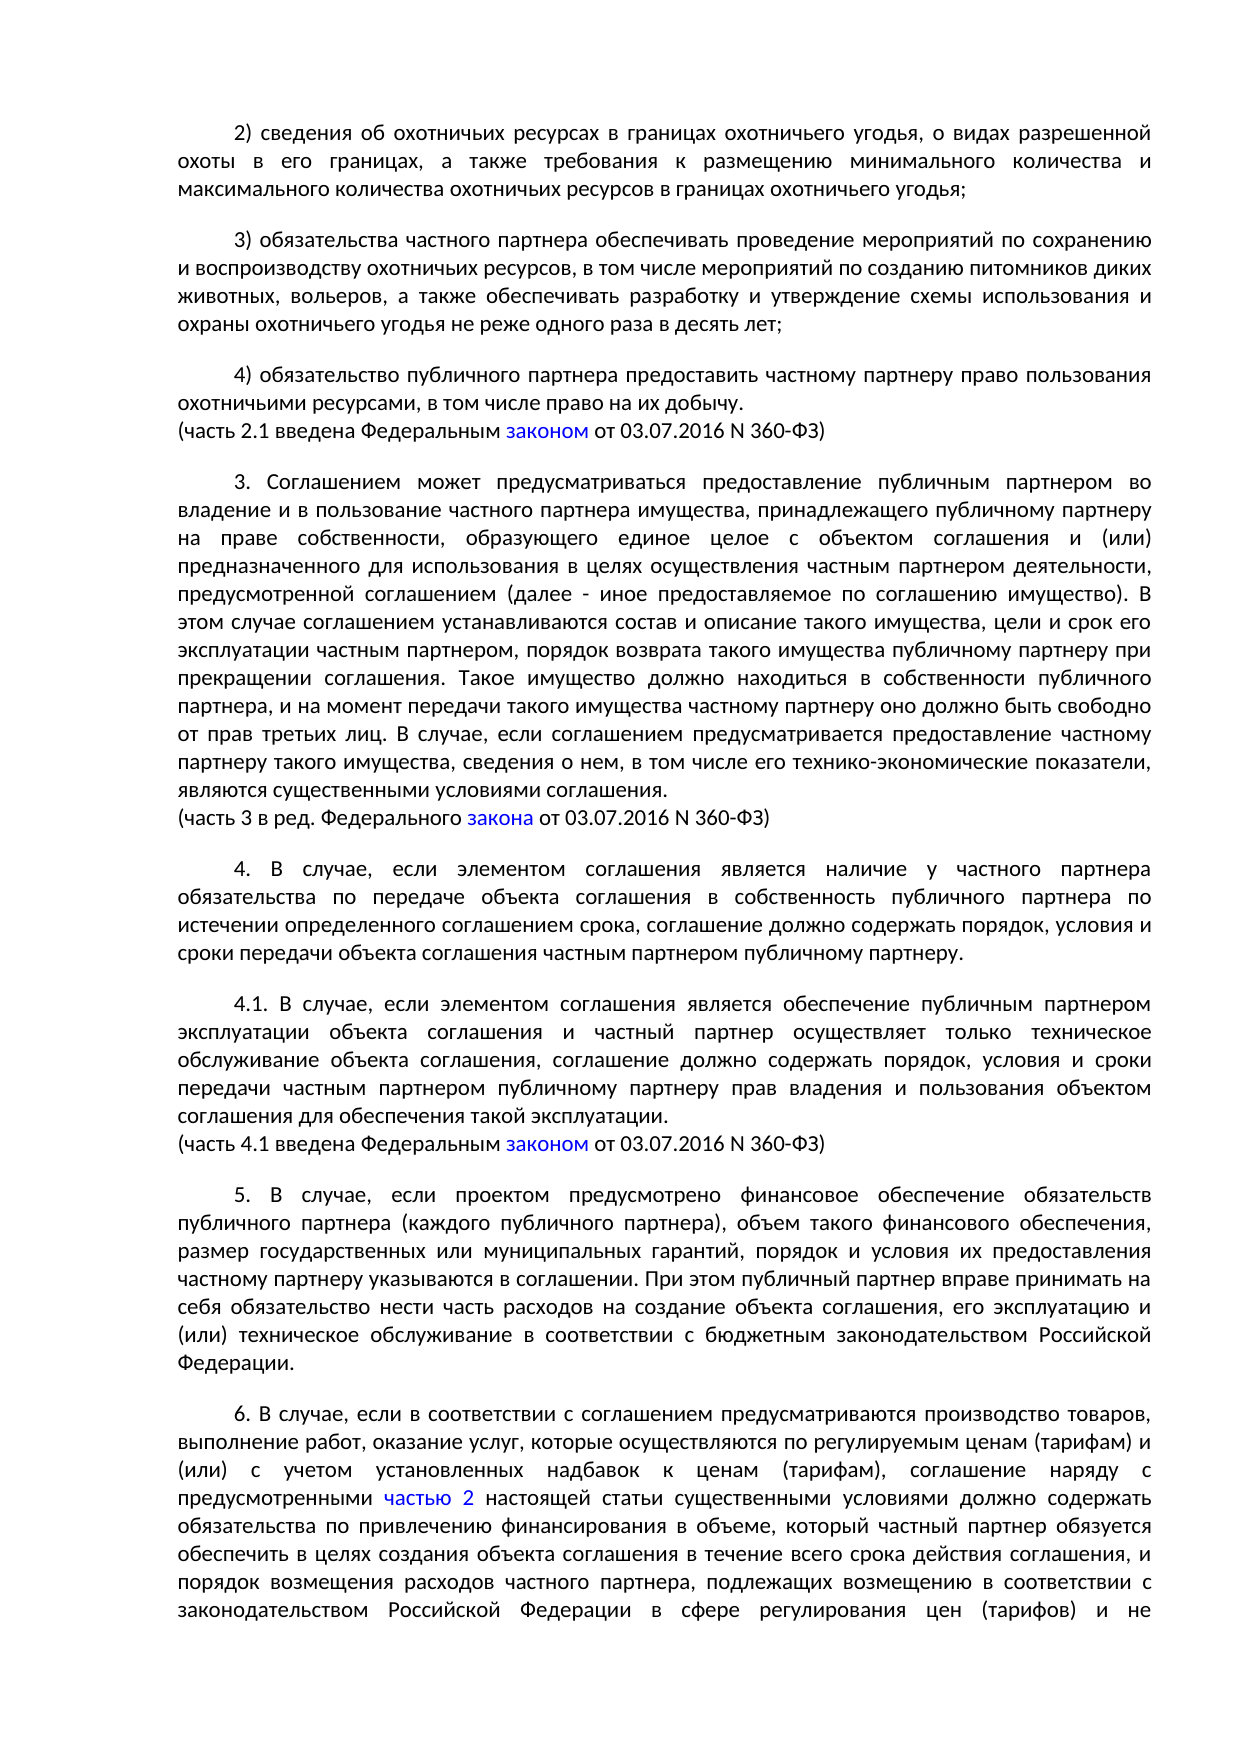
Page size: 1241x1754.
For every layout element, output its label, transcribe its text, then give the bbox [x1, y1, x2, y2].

text 4) обязательство публичного партнера предоставить частному партнеру право пользования охотничьими ресурсами, в том числе право на их добычу. [177, 360, 1152, 416]
text 5. В случае, если проектом предусмотрено финансовое обеспечение обязательств публичного партнера (каждого публичного партнера), объем такого финансового обеспечения, размер государственных или муниципальных гарантий, порядок и условия их предоставления частному партнеру указываются в соглашении. При этом публичный партнер вправе принимать на себя обязательство нести часть расходов на создание объекта соглашения, его эксплуатацию и (или) техническое обслуживание в соответствии с бюджетным законодательством Российской Федерации. [177, 1180, 1152, 1376]
text 3) обязательства частного партнера обеспечивать проведение мероприятий по сохранению и воспроизводству охотничьих ресурсов, в том числе мероприятий по созданию питомников диких животных, вольеров, а также обеспечивать разработку и утверждение схемы использования и охраны охотничьего угодья не реже одного раза в десять лет; [177, 225, 1152, 337]
text 4. В случае, если элементом соглашения является наличие у частного партнера обязательства по передаче объекта соглашения в собственность публичного партнера по истечении определенного соглашением срока, соглашение должно содержать порядок, условия и сроки передачи объекта соглашения частным партнером публичному партнеру. [177, 854, 1152, 966]
text 4.1. В случае, если элементом соглашения является обеспечение публичным партнером эксплуатации объекта соглашения и частный партнер осуществляет только техническое обслуживание объекта соглашения, соглашение должно содержать порядок, условия и сроки передачи частным партнером публичному партнеру прав владения и пользования объектом соглашения для обеспечения такой эксплуатации. [177, 989, 1152, 1129]
text 2) сведения об охотничьих ресурсах в границах охотничьего угодья, о видах разрешенной охоты в его границах, а также требования к размещению минимального количества и максимального количества охотничьих ресурсов в границах охотничьего угодья; [177, 118, 1152, 202]
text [177, 1399, 1152, 1623]
text (часть 3 в ред. Федерального закона от 03.07.2016 N 360-ФЗ) [177, 803, 1152, 831]
text (часть 2.1 введена Федеральным законом от 03.07.2016 N 360-ФЗ) [177, 416, 1152, 444]
text (часть 4.1 введена Федеральным законом от 03.07.2016 N 360-ФЗ) [177, 1129, 1152, 1157]
text 3. Соглашением может предусматриваться предоставление публичным партнером во владение и в пользование частного партнера имущества, принадлежащего публичному партнеру на праве собственности, образующего единое целое с объектом соглашения и (или) предназначенного для использования в целях осуществления частным партнером деятельности, предусмотренной соглашением (далее - иное предоставляемое по соглашению имущество). В этом случае соглашением устанавливаются состав и описание такого имущества, цели и срок его эксплуатации частным партнером, порядок возврата такого имущества публичному партнеру при прекращении соглашения. Такое имущество должно находиться в собственности публичного партнера, и на момент передачи такого имущества частному партнеру оно должно быть свободно от прав третьих лиц. В случае, если соглашением предусматривается предоставление частному партнеру такого имущества, сведения о нем, в том числе его технико-экономические показатели, являются существенными условиями соглашения. [177, 467, 1152, 803]
